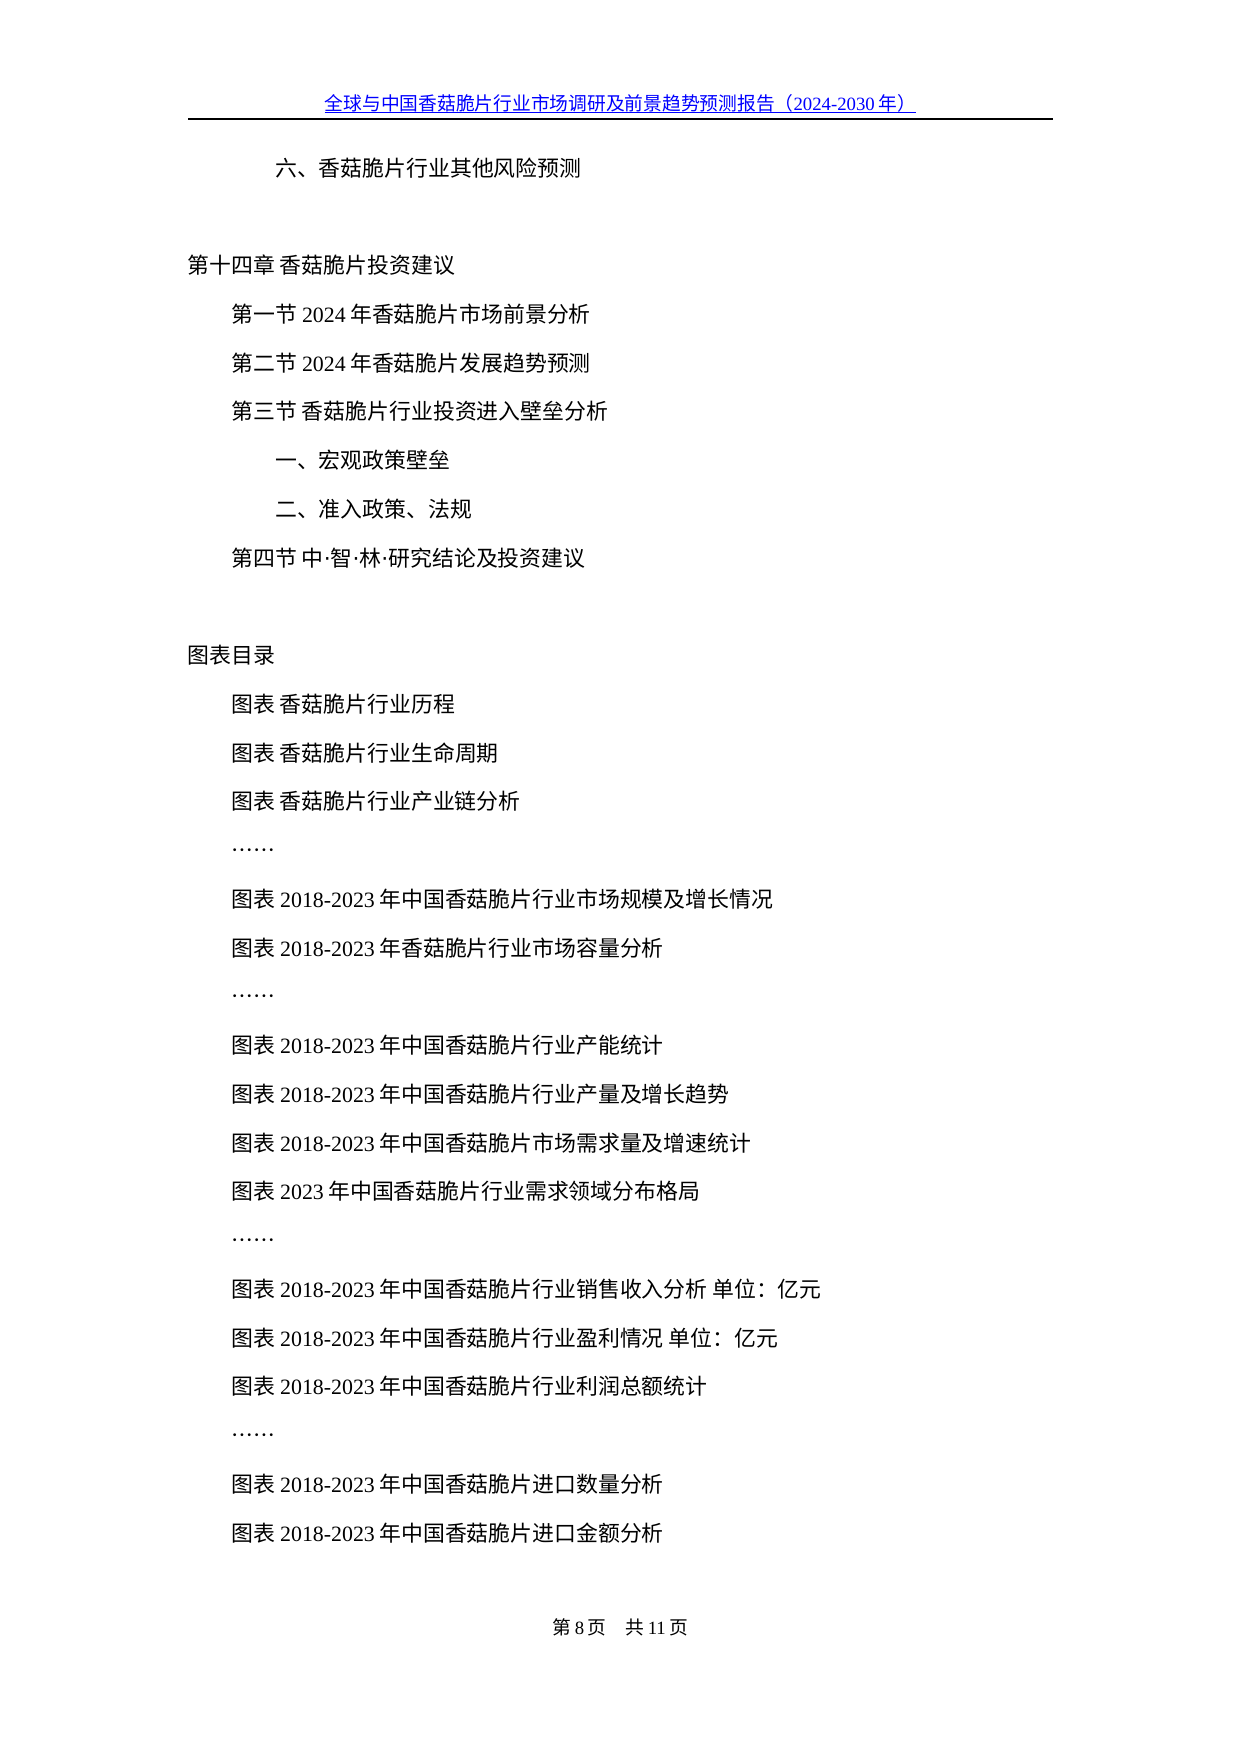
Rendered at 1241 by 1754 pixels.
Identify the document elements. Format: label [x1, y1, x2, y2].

text [187, 150, 1053, 1548]
